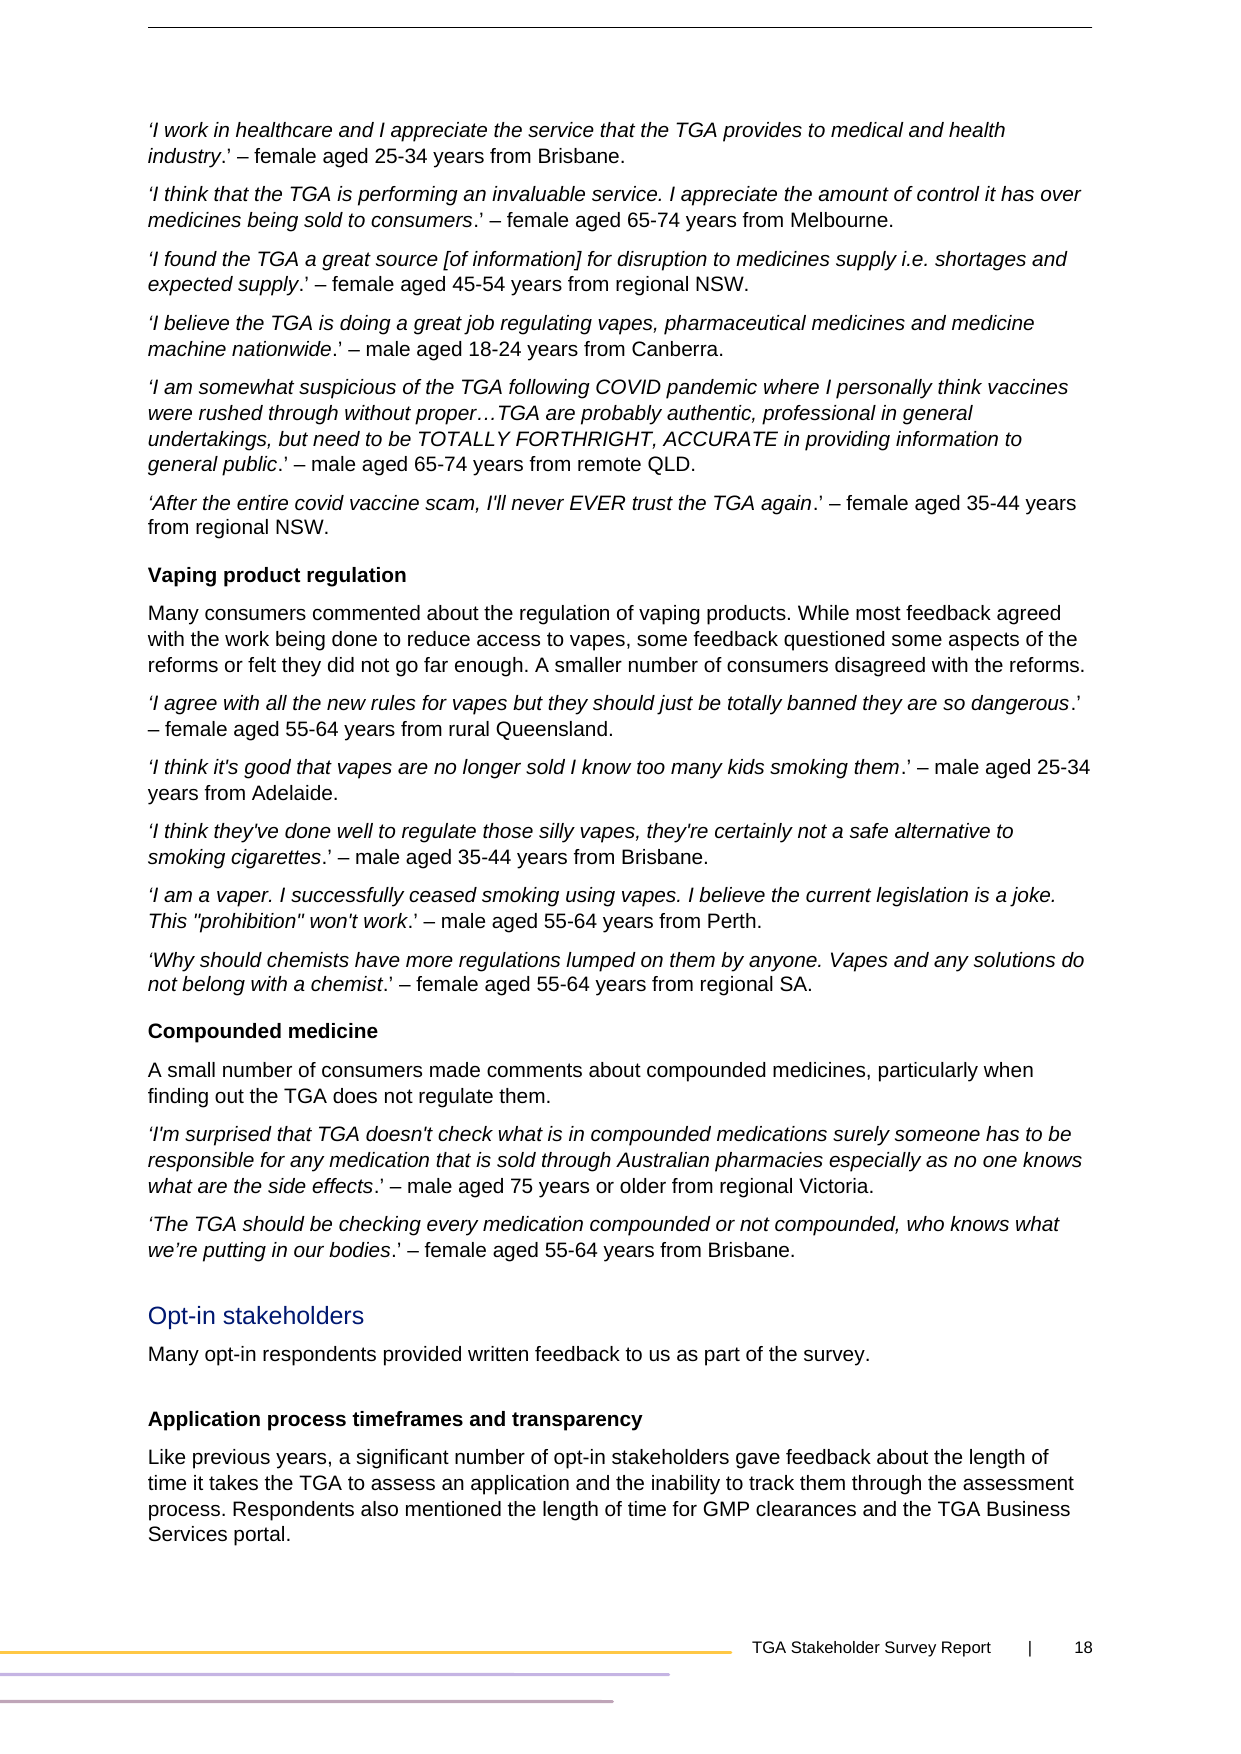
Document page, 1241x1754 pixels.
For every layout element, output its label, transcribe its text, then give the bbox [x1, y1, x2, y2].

text A small number of consumers made comments about compounded medicines, particularly when finding out the TGA does not regulate them. [148, 1058, 1092, 1107]
text Many consumers commented about the regulation of vaping products. While most feedback agreed with the work being done to reduce access to vapes, some feedback questioned some aspects of the reforms or felt they did not go far enough. A smaller number of consumers disagreed with the reforms. [148, 601, 1092, 676]
text ‘I agree with all the new rules for vapes but they should just be totally banned they are so dangerous.’ – female aged 55-64 years from rural Queensland. [148, 691, 1092, 741]
text ‘I think that the TGA is performing an invaluable service. I appreciate the amount of control it has over medicines being sold to consumers.’ – female aged 65-74 years from Melbourne. [148, 182, 1092, 232]
subtitle Opt-in stakeholders [148, 1301, 1092, 1330]
text ‘After the entire covid vaccine scam, I'll never EVER trust the TGA again.’ – female aged 35-44 years from regional NSW. [148, 491, 1092, 538]
text ‘I'm surprised that TGA doesn't check what is in compounded medications surely someone has to be responsible for any medication that is sold through Australian pharmacies especially as no one knows what are the side effects.’ – male aged 75 years or older from regional Victoria. [148, 1122, 1092, 1197]
text Compounded medicine [148, 1019, 1092, 1043]
text ‘I am a vaper. I successfully ceased smoking using vapes. I believe the current legislation is a joke. This "prohibition" won't work.’ – male aged 55-64 years from Perth. [148, 883, 1092, 933]
text ‘Why should chemists have more regulations lumped on them by anyone. Vapes and any solutions do not belong with a chemist.’ – female aged 55-64 years from regional SA. [148, 947, 1092, 995]
text ‘I work in healthcare and I appreciate the service that the TGA provides to medical and health industry.’ – female aged 25-34 years from Brisbane. [148, 118, 1092, 168]
text Many opt-in respondents provided written feedback to us as part of the survey. [148, 1342, 1092, 1392]
text Vaping product regulation [148, 562, 1092, 586]
text Application process timeframes and transparency [148, 1406, 1092, 1430]
text Like previous years, a significant number of opt-in stakeholders gave feedback about the length of time it takes the TGA to assess an application and the inability to track them through the assessment process. Respondents also mentioned the length of time for GMP clearances and the TGA Business Services portal. [148, 1445, 1092, 1546]
text ‘I think they've done well to regulate those silly vapes, they're certainly not a safe alternative to smoking cigarettes.’ – male aged 35-44 years from Brisbane. [148, 819, 1092, 869]
text ‘I am somewhat suspicious of the TGA following COVID pandemic where I personally think vaccines were rushed through without proper…TGA are probably authentic, professional in general undertakings, but need to be TOTALLY FORTHRIGHT, ACCURATE in providing information to general public.’ – male aged 65-74 years from remote QLD. [148, 375, 1092, 476]
text ‘I found the TGA a great source [of information] for disruption to medicines supply i.e. shortages and expected supply.’ – female aged 45-54 years from regional NSW. [148, 246, 1092, 296]
text ‘The TGA should be checking every medication compounded or not compounded, who knows what we’re putting in our bodies.’ – female aged 55-64 years from Brisbane. [148, 1212, 1092, 1262]
text ‘I think it's good that vapes are no longer sold I know too many kids smoking them.’ – male aged 25-34 years from Adelaide. [148, 755, 1092, 805]
text ‘I believe the TGA is doing a great job regulating vapes, pharmaceutical medicines and medicine machine nationwide.’ – male aged 18-24 years from Canberra. [148, 311, 1092, 360]
